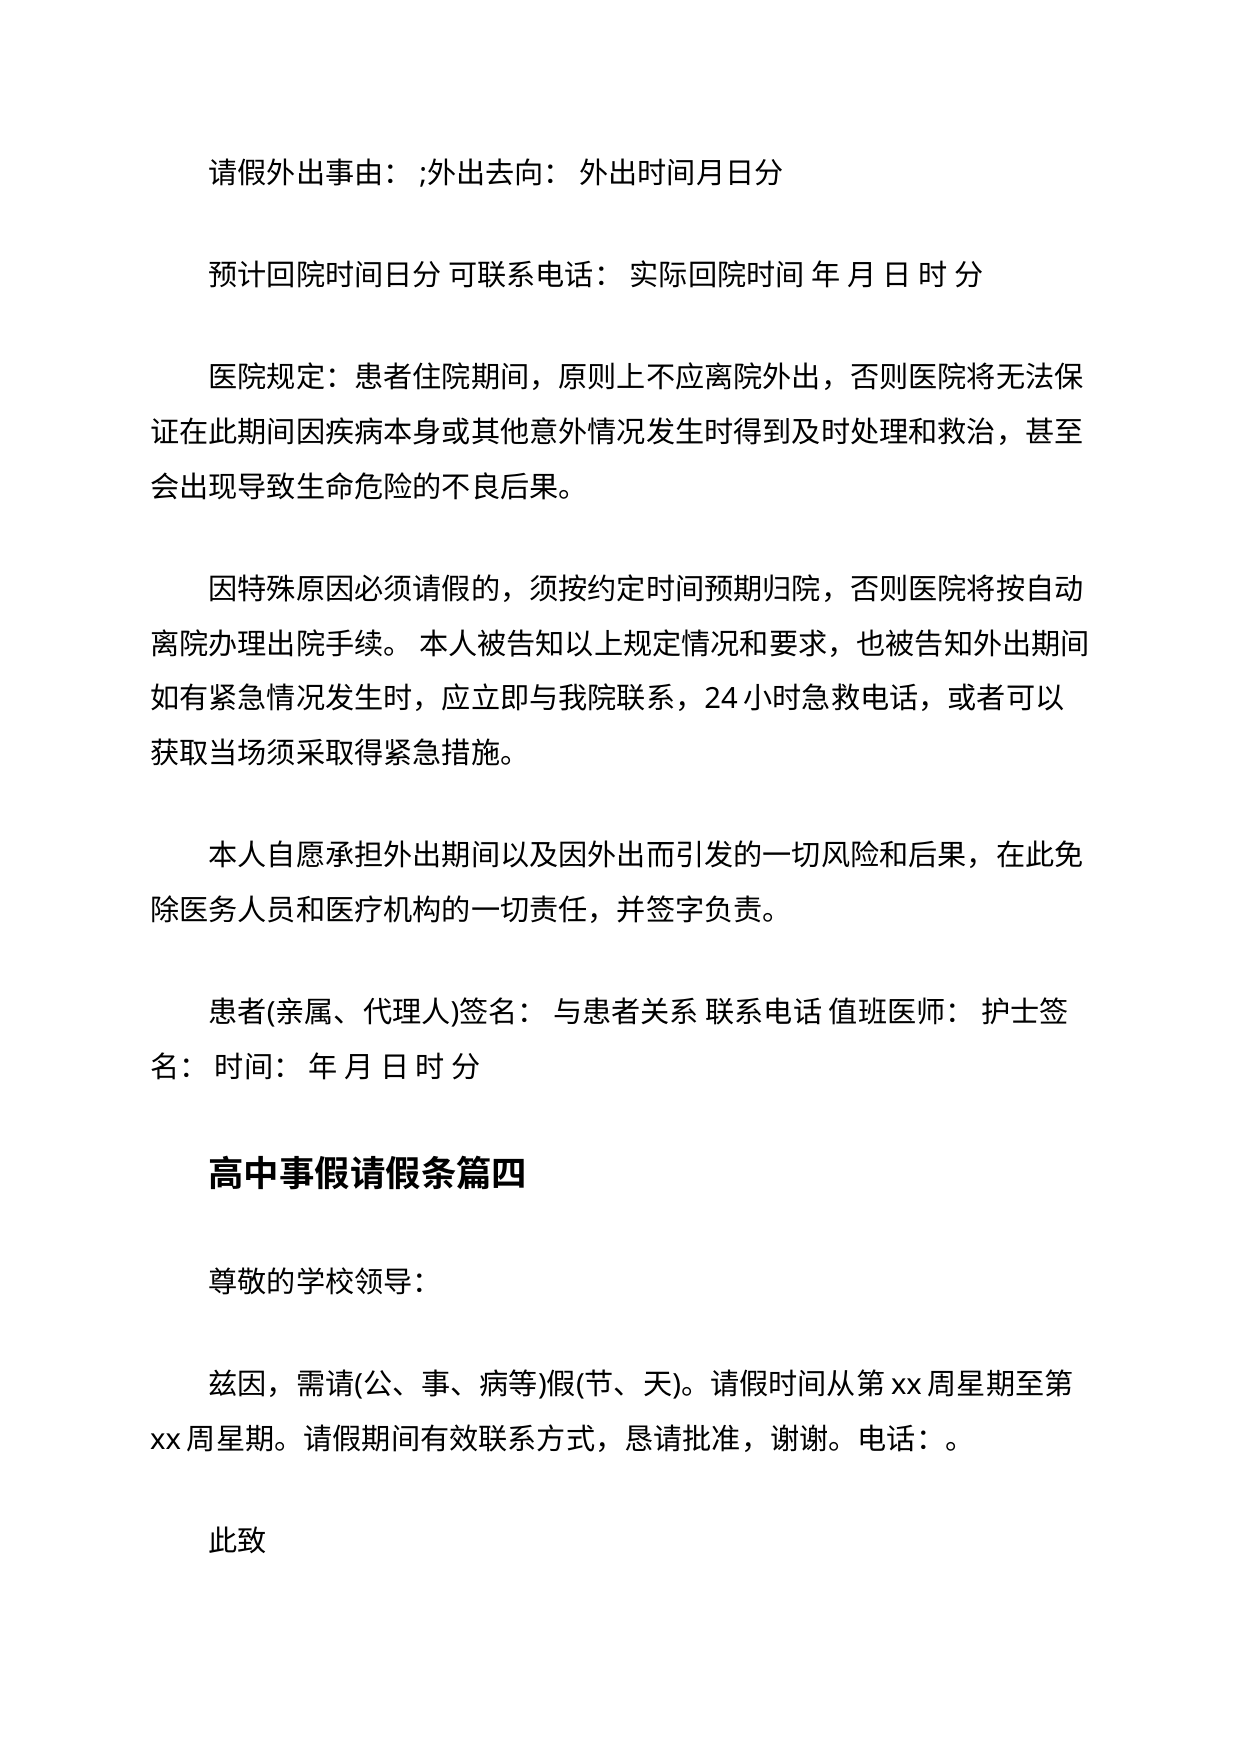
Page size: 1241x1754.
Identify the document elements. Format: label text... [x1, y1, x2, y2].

text 因特殊原因必须请假的，须按约定时间预期归院，否则医院将按自动离院办理出院手续。 本人被告知以上规定情况和要求，也被告知外出期间如有紧急情况发生时，应立即与我院联系，24小时急救电话，或者可以获取当场须采取得紧急措施。 [150, 565, 1090, 772]
text 尊敬的学校领导： [150, 1259, 1090, 1301]
text 本人自愿承担外出期间以及因外出而引发的一切风险和后果，在此免除医务人员和医疗机构的一切责任，并签字负责。 [150, 832, 1090, 929]
text 请假外出事由： ;外出去向： 外出时间月日分 [150, 150, 1090, 192]
text 此致 [150, 1517, 1090, 1560]
text 医院规定：患者住院期间，原则上不应离院外出，否则医院将无法保证在此期间因疾病本身或其他意外情况发生时得到及时处理和救治，甚至会出现导致生命危险的不良后果。 [150, 354, 1090, 506]
text 预计回院时间日分 可联系电话： 实际回院时间 年 月 日 时 分 [150, 252, 1090, 294]
text 高中事假请假条篇四 [150, 1145, 1090, 1197]
text 兹因，需请(公、事、病等)假(节、天)。请假时间从第xx周星期至第xx周星期。请假期间有效联系方式，恳请批准，谢谢。电话：。 [150, 1361, 1090, 1458]
text 患者(亲属、代理人)签名： 与患者关系 联系电话 值班医师： 护士签名： 时间： 年 月 日 时 分 [150, 988, 1090, 1086]
